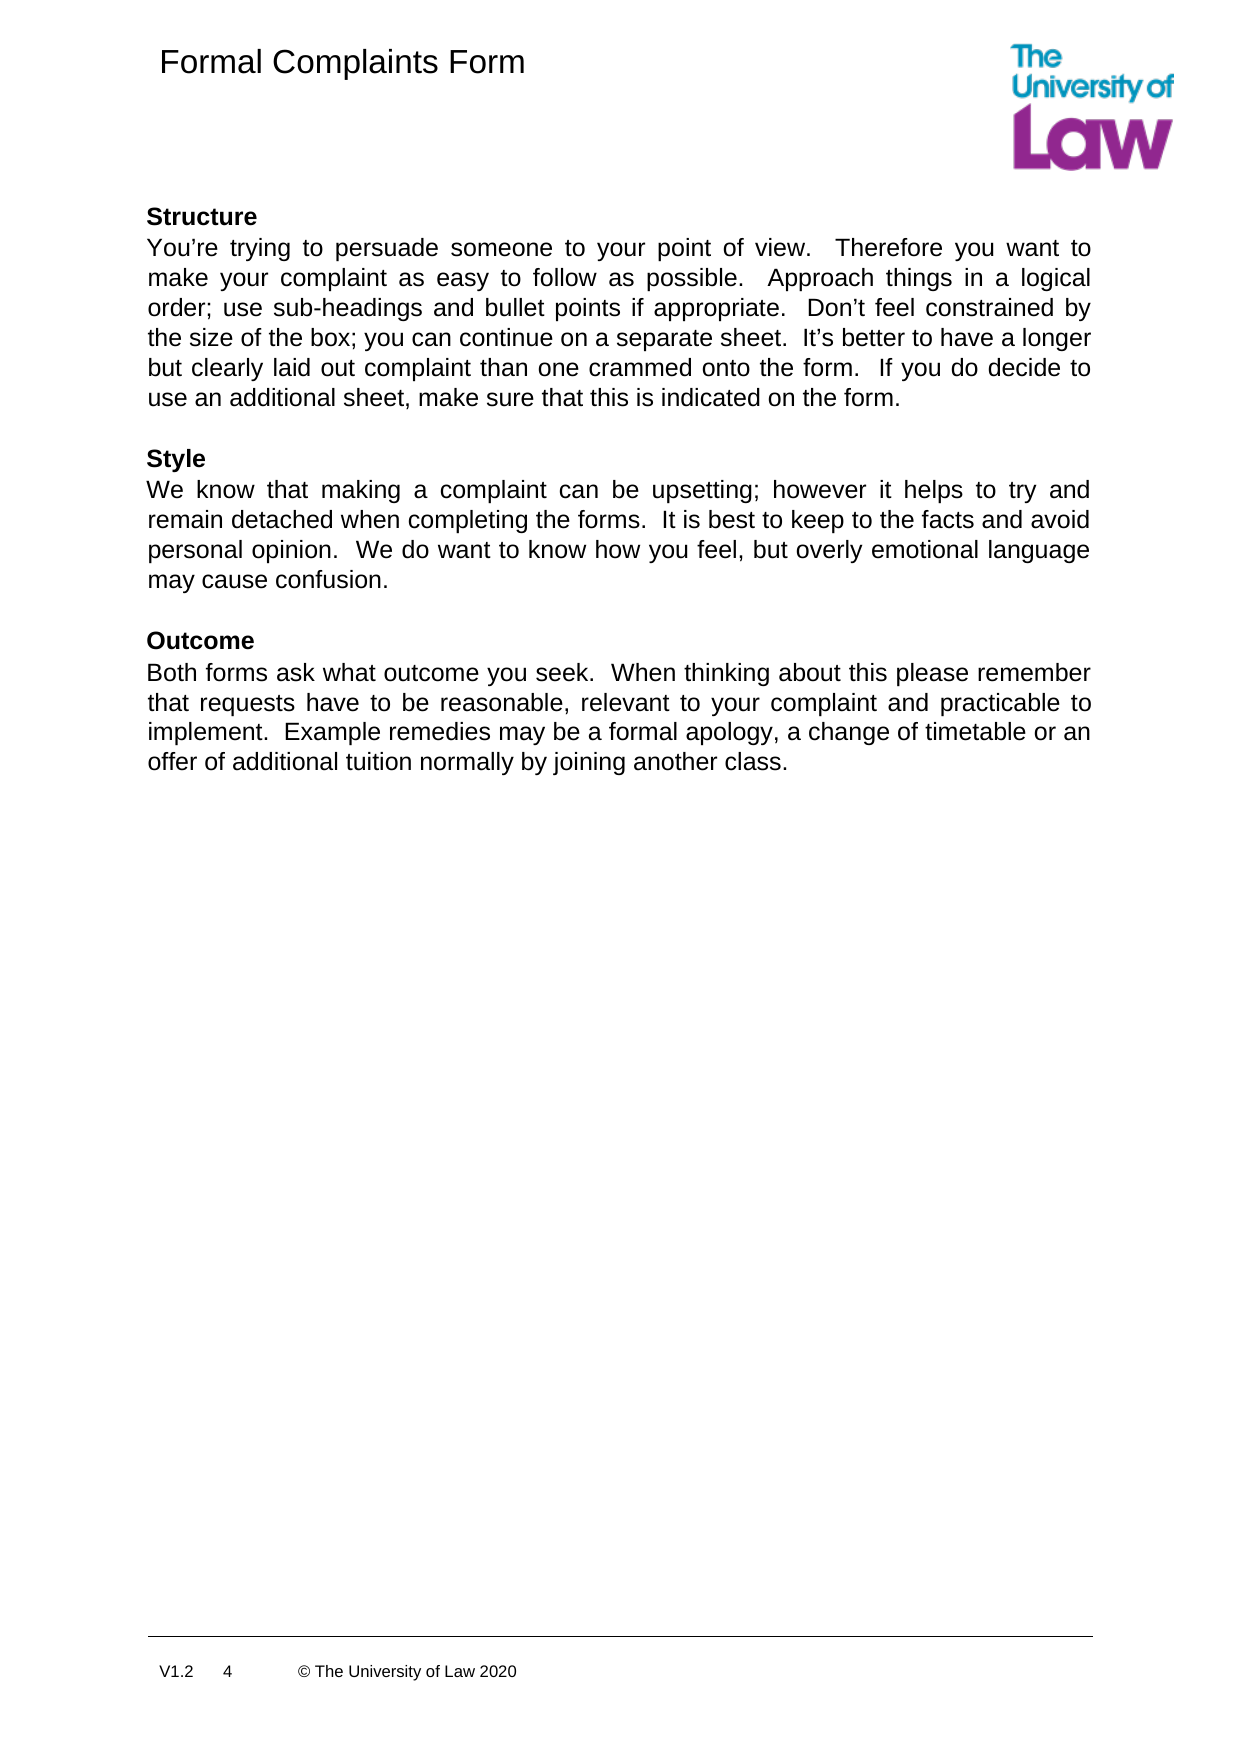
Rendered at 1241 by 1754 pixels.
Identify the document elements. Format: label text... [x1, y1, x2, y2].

picture [1010, 42, 1174, 171]
text You’re trying to persuade someone to your point of view. Therefore you want to make your complaint as easy to follow as possible. Approach things in a logical order; use sub-headings and bullet points if appropriate. Don’t feel constrained by the size of the box; you can continue on a separate sheet. It’s better to have a longer but clearly laid out complaint than one crammed onto the form. If you do decide to use an additional sheet, make sure that this is indicated on the form. [146, 233, 1093, 411]
subtitle Outcome [146, 626, 1093, 655]
subtitle Structure [146, 202, 1093, 231]
text Both forms ask what outcome you seek. When thinking about this please remember that requests have to be reasonable, relevant to your complaint and practicable to implement. Example remedies may be a formal apology, a change of timetable or an offer of additional tuition normally by joining another class. [146, 658, 1093, 776]
text We know that making a complaint can be upsetting; however it helps to try and remain detached when completing the forms. It is best to keep to the facts and avoid personal opinion. We do want to know how you feel, but overly emotional language may cause confusion. [146, 475, 1093, 594]
picture [1151, 83, 1161, 94]
subtitle Style [146, 444, 1093, 473]
